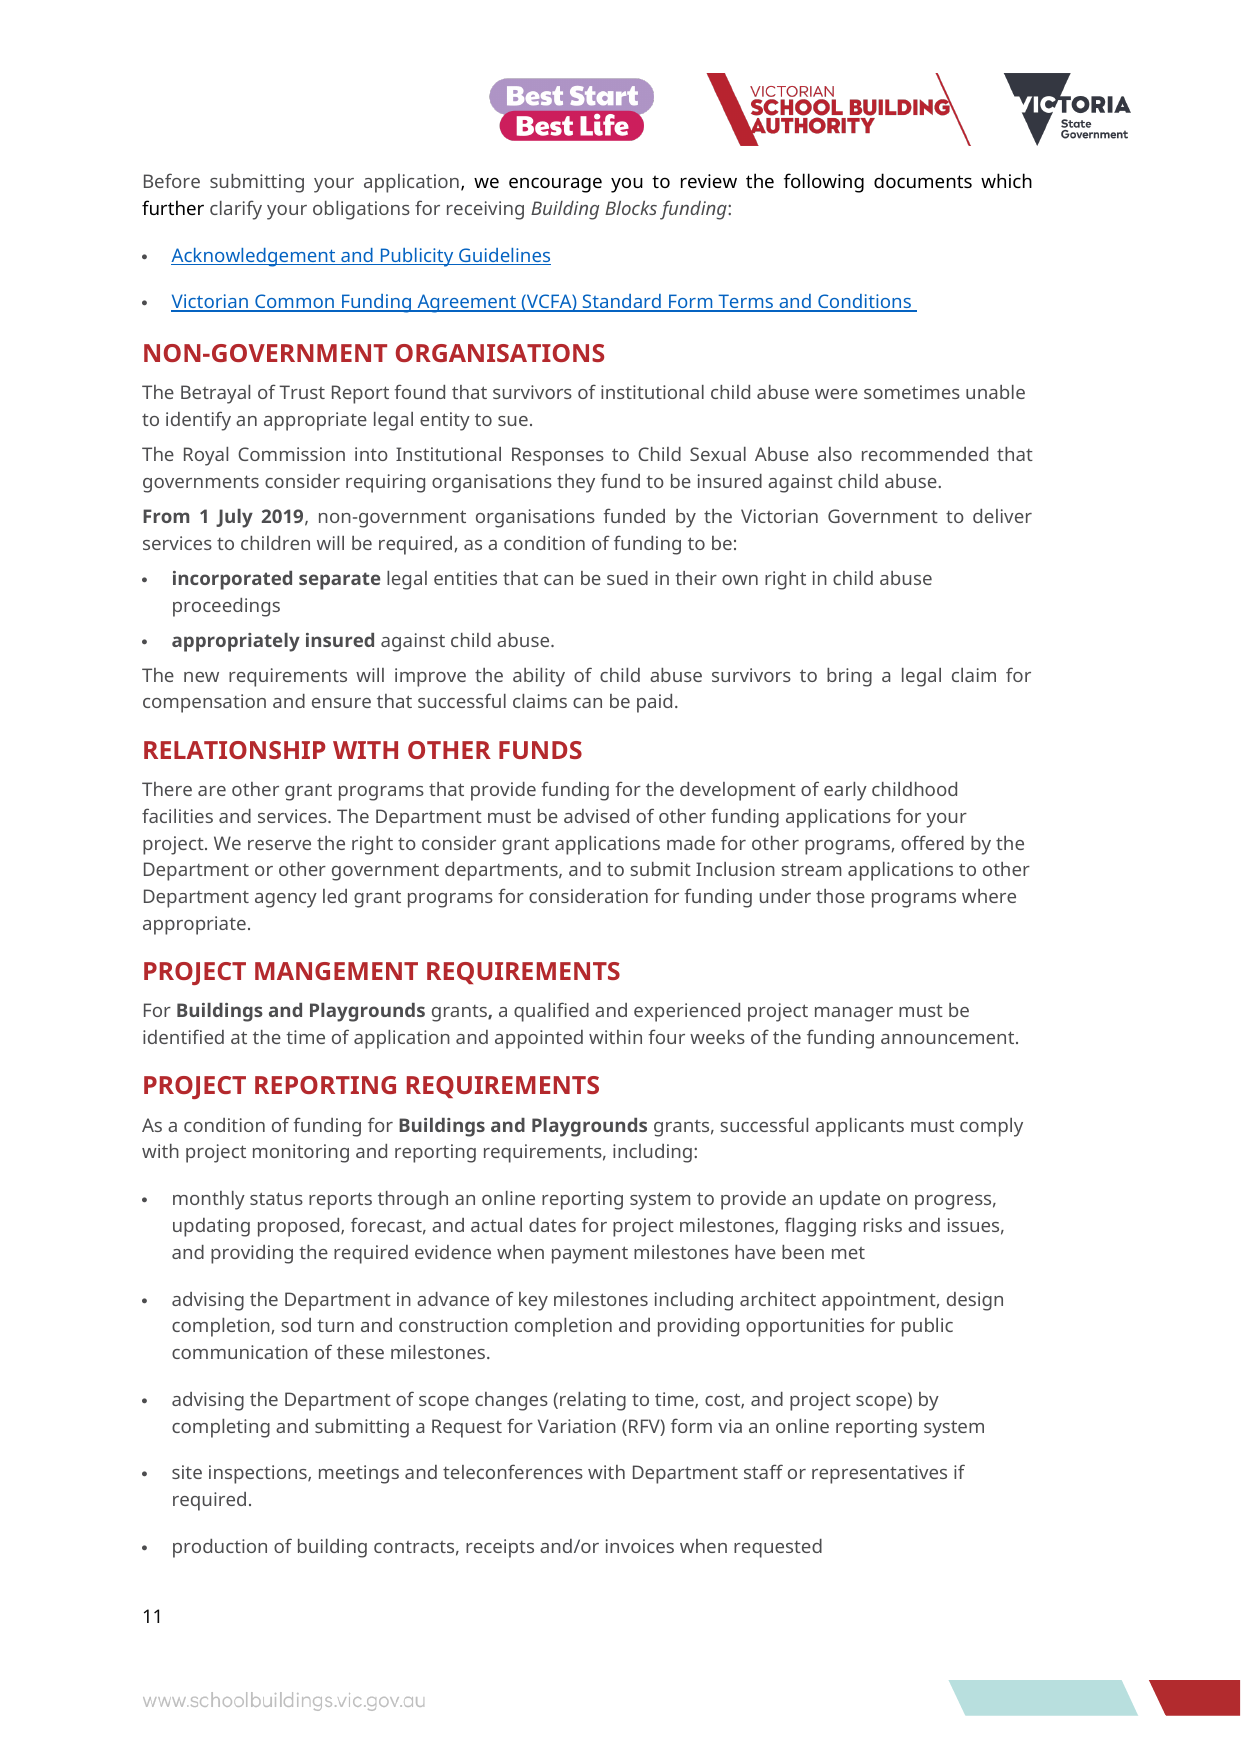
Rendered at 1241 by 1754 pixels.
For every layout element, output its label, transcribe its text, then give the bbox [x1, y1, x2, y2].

list production of building contracts, receipts and/or invoices when requested [142, 1533, 1033, 1559]
subtitle PROJECT MANGEMENT REQUIREMENTS [142, 954, 1033, 988]
text The new requirements will improve the ability of child abuse survivors to bring a legal claim for compensation and ensure that successful claims can be paid. [142, 662, 1033, 714]
picture [487, 73, 1133, 146]
list appropriately insured against child abuse. [142, 627, 1033, 652]
text From 1 July 2019, non-government organisations funded by the Victorian Government to deliver services to children will be required, as a condition of funding to be: [142, 503, 1033, 556]
text There are other grant programs that provide funding for the development of early childhood facilities and services. The Department must be advised of other funding applications for your project. We reserve the right to consider grant applications made for other programs, offered by the Department or other government departments, and to submit Inclusion stream applications to other Department agency led grant programs for consideration for funding under those programs where appropriate. [142, 776, 1033, 936]
list Victorian Common Funding Agreement (VCFA) Standard Form Terms and Conditions [142, 289, 1033, 314]
subtitle PROJECT REPORTING REQUIREMENTS [142, 1068, 1033, 1102]
text The Royal Commission into Institutional Responses to Child Sexual Abuse also recommended that governments consider requiring organisations they fund to be insured against child abuse. [142, 441, 1033, 494]
picture [765, 1680, 1241, 1716]
list advising the Department of scope changes (relating to time, cost, and project scope) by completing and submitting a Request for Variation (RFV) form via an online reporting system [142, 1386, 1033, 1438]
text Before submitting your application, we encourage you to review the following documents which further clarify your obligations for receiving Building Blocks funding: [142, 168, 1033, 221]
list Acknowledgement and Publicity Guidelines [142, 242, 1033, 267]
subtitle NON-GOVERNMENT ORGANISATIONS [142, 335, 1033, 369]
text For Buildings and Playgrounds grants, a qualified and experienced project manager must be identified at the time of application and appointed within four weeks of the funding announcement. [142, 998, 1033, 1050]
list advising the Department in advance of key milestones including architect appointment, design completion, sod turn and construction completion and providing opportunities for public communication of these milestones. [142, 1286, 1033, 1365]
text As a condition of funding for Buildings and Playgrounds grants, successful applicants must comply with project monitoring and reporting requirements, including: [142, 1112, 1033, 1164]
subtitle RELATIONSHIP WITH OTHER FUNDS [142, 732, 1033, 766]
text The Betrayal of Trust Report found that survivors of institutional child abuse were sometimes unable to identify an appropriate legal entity to sue. [142, 379, 1033, 432]
list monthly status reports through an online reporting system to provide an update on progress, updating proposed, forecast, and actual dates for project milestones, flagging risks and issues, and providing the required evidence when payment milestones have been met [142, 1186, 1033, 1264]
list site inspections, meetings and teleconferences with Department staff or representatives if required. [142, 1460, 1033, 1512]
list incorporated separate legal entities that can be sued in their own right in child abuse proceedings [142, 565, 1033, 617]
picture [11, 1680, 443, 1716]
